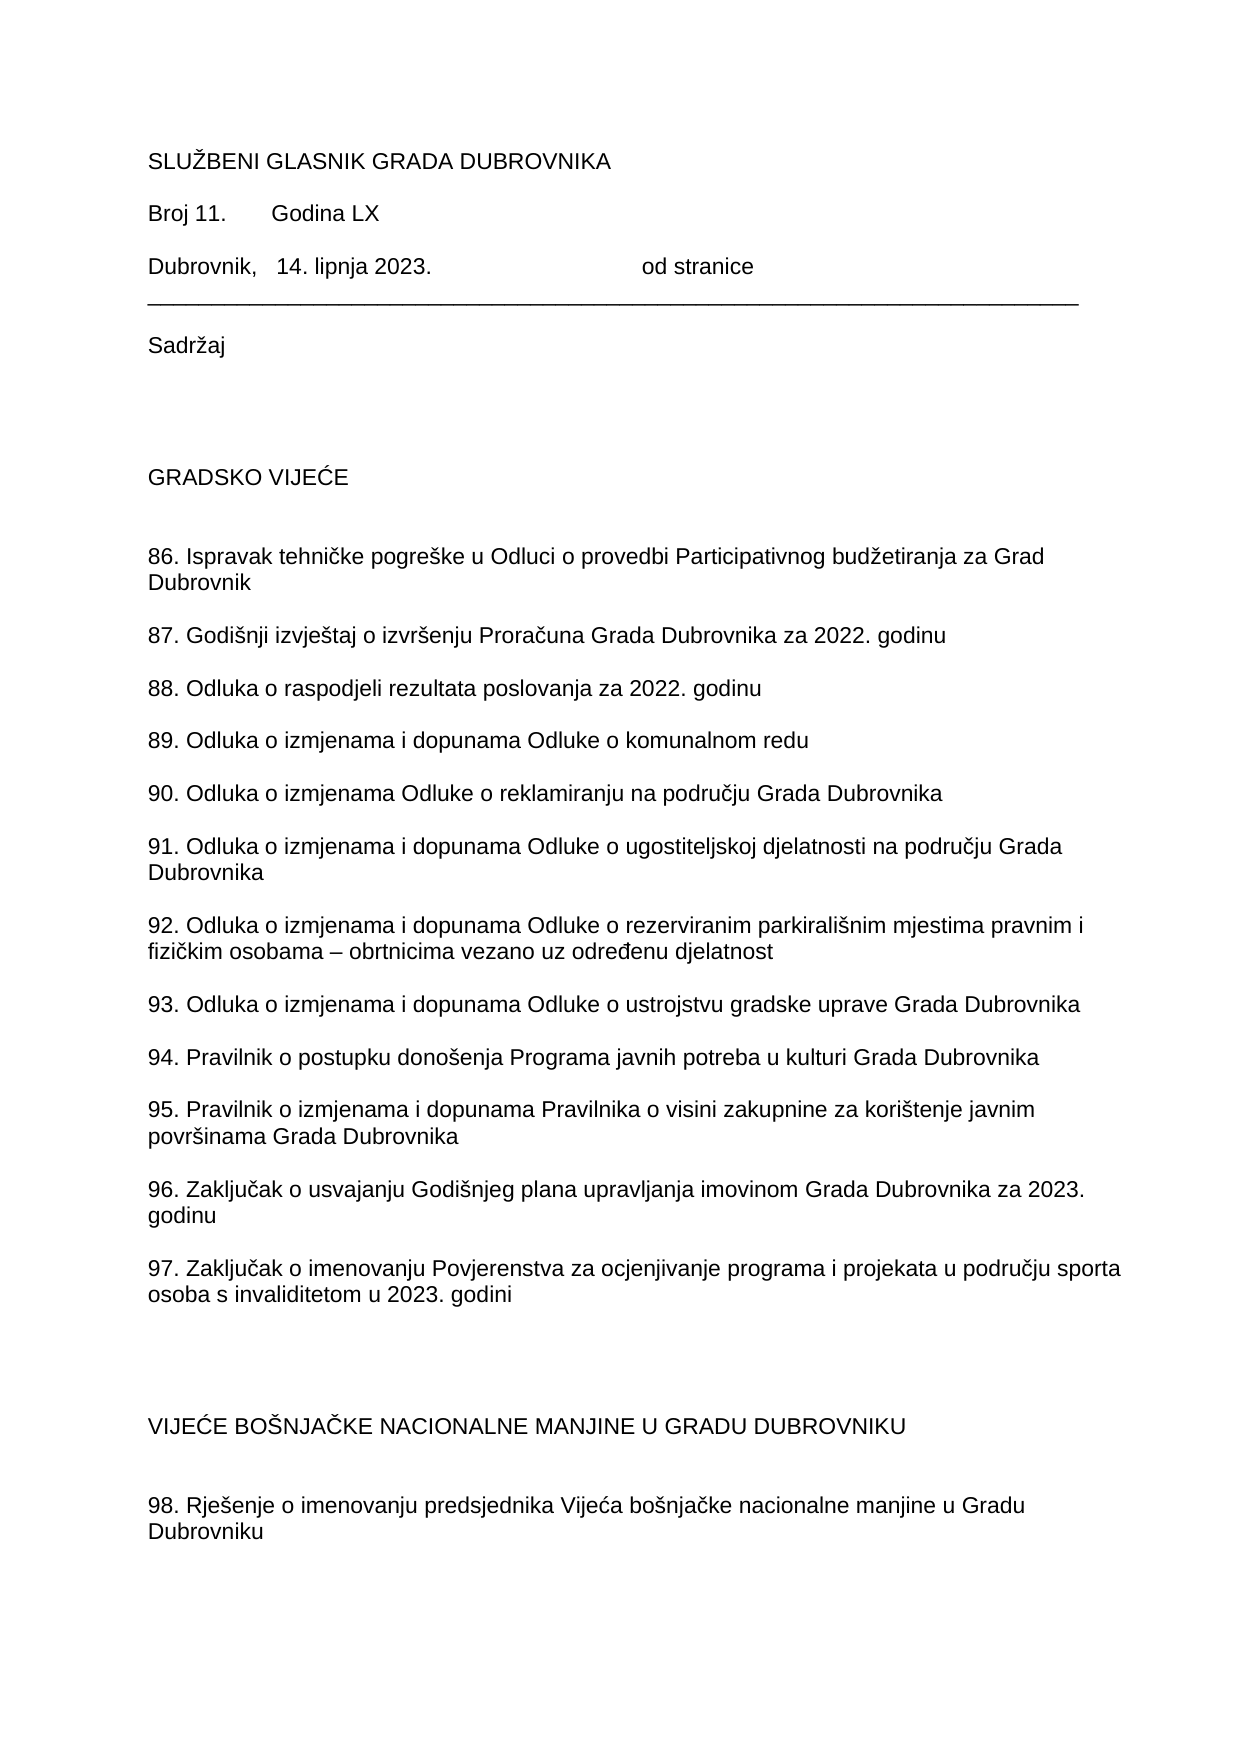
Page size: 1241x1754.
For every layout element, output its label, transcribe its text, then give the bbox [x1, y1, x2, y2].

text GRADSKO VIJEĆE [148, 464, 1137, 490]
text Broj 11. Godina LX [148, 200, 1137, 227]
text 86. Ispravak tehničke pogreške u Odluci o provedbi Participativnog budžetiranja za Grad Dubrovnik [148, 543, 1137, 596]
text SLUŽBENI GLASNIK GRADA DUBROVNIKA [148, 148, 1137, 174]
text 95. Pravilnik o izmjenama i dopunama Pravilnika o visini zakupnine za korištenje javnim površinama Grada Dubrovnika [148, 1096, 1137, 1149]
text 97. Zaključak o imenovanju Povjerenstva za ocjenjivanje programa i projekata u području sporta osoba s invaliditetom u 2023. godini [148, 1254, 1137, 1307]
text Sadržaj [148, 332, 1137, 358]
text VIJEĆE BOŠNJAČKE NACIONALNE MANJINE U GRADU DUBROVNIKU [148, 1413, 1137, 1439]
text 94. Pravilnik o postupku donošenja Programa javnih potreba u kulturi Grada Dubrovnika [148, 1044, 1137, 1070]
text 96. Zaključak o usvajanju Godišnjeg plana upravljanja imovinom Grada Dubrovnika za 2023. godinu [148, 1176, 1137, 1228]
text 90. Odluka o izmjenama Odluke o reklamiranju na području Grada Dubrovnika [148, 780, 1137, 807]
text 91. Odluka o izmjenama i dopunama Odluke o ugostiteljskoj djelatnosti na području Grada Dubrovnika [148, 833, 1137, 886]
text 93. Odluka o izmjenama i dopunama Odluke o ustrojstvu gradske uprave Grada Dubrovnika [148, 991, 1137, 1017]
text 98. Rješenje o imenovanju predsjednika Vijeća bošnjačke nacionalne manjine u Gradu Dubrovniku [148, 1492, 1137, 1544]
text Dubrovnik, 14. lipnja 2023. od stranice [148, 253, 1137, 279]
text 89. Odluka o izmjenama i dopunama Odluke o komunalnom redu [148, 727, 1137, 754]
text 92. Odluka o izmjenama i dopunama Odluke o rezerviranim parkirališnim mjestima pravnim i fizičkim osobama – obrtnicima vezano uz određenu djelatnost [148, 912, 1137, 965]
text 88. Odluka o raspodjeli rezultata poslovanja za 2022. godinu [148, 675, 1137, 701]
text _________________________________________________________________________ [148, 279, 1137, 306]
text 87. Godišnji izvještaj o izvršenju Proračuna Grada Dubrovnika za 2022. godinu [148, 622, 1137, 648]
